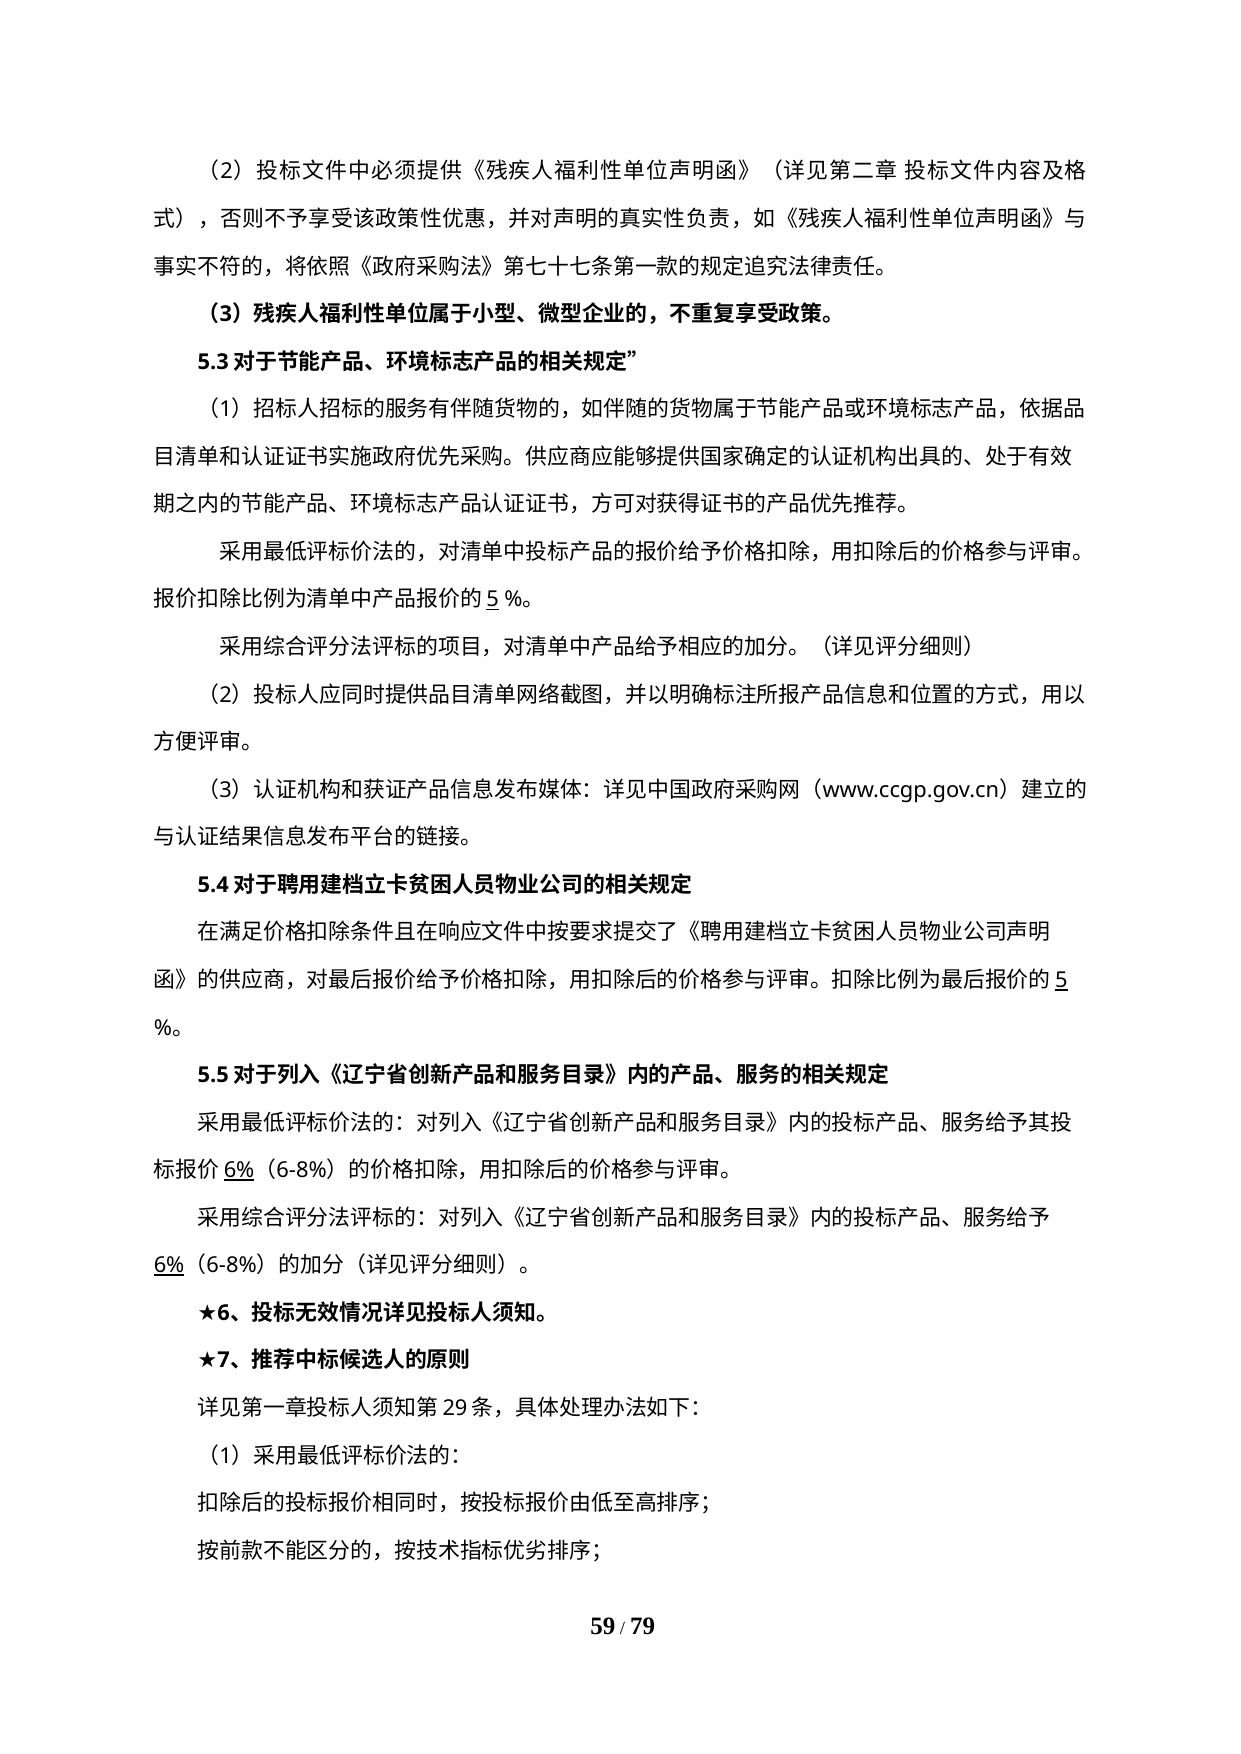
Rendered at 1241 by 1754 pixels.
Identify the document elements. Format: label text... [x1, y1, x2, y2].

text 扣除后的投标报价相同时，按投标报价由低至高排序； [153, 1485, 1087, 1517]
text 采用最低评标价法的：对列入《辽宁省创新产品和服务目录》内的投标产品、服务给予其投标报价6%（6-8%）的价格扣除，用扣除后的价格参与评审。 [153, 1105, 1087, 1184]
text 采用最低评标价法的，对清单中投标产品的报价给予价格扣除，用扣除后的价格参与评审。报价扣除比例为清单中产品报价的5 %。 [153, 534, 1087, 613]
text 详见第一章投标人须知第29条，具体处理办法如下： [153, 1390, 1087, 1422]
text 按前款不能区分的，按技术指标优劣排序； [153, 1533, 1087, 1564]
list 采用最低评标价法的： [153, 1438, 1087, 1469]
text 在满足价格扣除条件且在响应文件中按要求提交了《聘用建档立卡贫困人员物业公司声明函》的供应商，对最后报价给予价格扣除，用扣除后的价格参与评审。扣除比例为最后报价的5 %。 [153, 914, 1087, 1041]
text （3）残疾人福利性单位属于小型、微型企业的，不重复享受政策。 [153, 296, 1087, 328]
text ★6、投标无效情况详见投标人须知。 [153, 1295, 1087, 1327]
text 采用综合评分法评标的项目，对清单中产品给予相应的加分。（详见评分细则） [153, 629, 1087, 661]
text 采用综合评分法评标的：对列入《辽宁省创新产品和服务目录》内的投标产品、服务给予6%（6-8%）的加分（详见评分细则）。 [153, 1200, 1087, 1279]
text （1）招标人招标的服务有伴随货物的，如伴随的货物属于节能产品或环境标志产品，依据品目清单和认证证书实施政府优先采购。供应商应能够提供国家确定的认证机构出具的、处于有效期之内的节能产品、环境标志产品认证证书，方可对获得证书的产品优先推荐。 [153, 391, 1087, 518]
text （2）投标文件中必须提供《残疾人福利性单位声明函》（详见第二章 投标文件内容及格式），否则不予享受该政策性优惠，并对声明的真实性负责，如《残疾人福利性单位声明函》与事实不符的，将依照《政府采购法》第七十七条第一款的规定追究法律责任。 [153, 153, 1087, 280]
text 5.3对于节能产品、环境标志产品的相关规定” [153, 344, 1087, 376]
text ★7、推荐中标候选人的原则 [153, 1342, 1087, 1374]
text 5.4对于聘用建档立卡贫困人员物业公司的相关规定 [153, 867, 1087, 898]
text （2）投标人应同时提供品目清单网络截图，并以明确标注所报产品信息和位置的方式，用以方便评审。 [153, 677, 1087, 756]
text （3）认证机构和获证产品信息发布媒体：详见中国政府采购网（www.ccgp.gov.cn）建立的与认证结果信息发布平台的链接。 [153, 772, 1087, 851]
text 5.5对于列入《辽宁省创新产品和服务目录》内的产品、服务的相关规定 [153, 1057, 1087, 1089]
